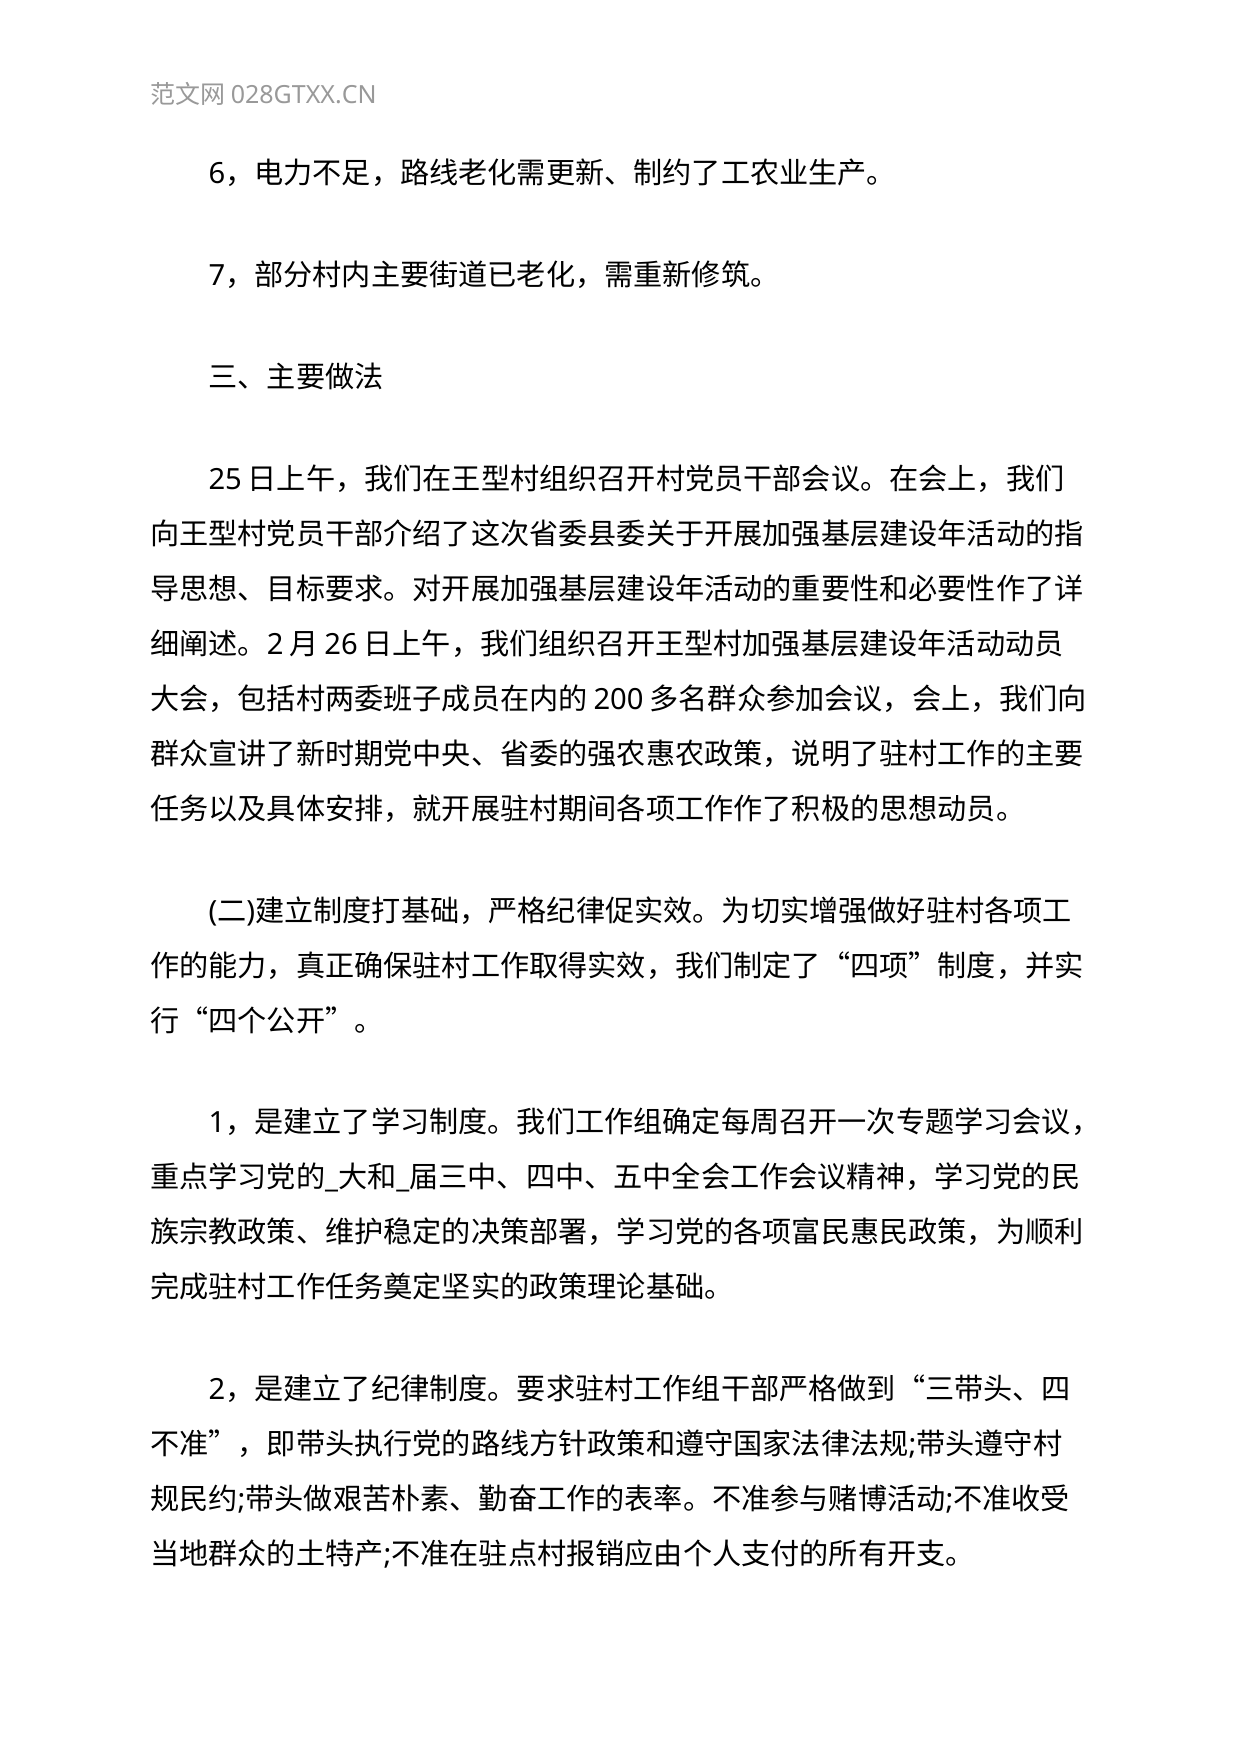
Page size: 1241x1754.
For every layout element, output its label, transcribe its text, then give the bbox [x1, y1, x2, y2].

text 1，是建立了学习制度。我们工作组确定每周召开一次专题学习会议，重点学习党的_大和_届三中、四中、五中全会工作会议精神，学习党的民族宗教政策、维护稳定的决策部署，学习党的各项富民惠民政策，为顺利完成驻村工作任务奠定坚实的政策理论基础。 [150, 1099, 1090, 1306]
text 7，部分村内主要街道已老化，需重新修筑。 [150, 252, 1090, 294]
text 三、主要做法 [150, 354, 1090, 396]
text (二)建立制度打基础，严格纪律促实效。为切实增强做好驻村各项工作的能力，真正确保驻村工作取得实效，我们制定了“四项”制度，并实行“四个公开”。 [150, 887, 1090, 1039]
text 2，是建立了纪律制度。要求驻村工作组干部严格做到“三带头、四不准”，即带头执行党的路线方针政策和遵守国家法律法规;带头遵守村规民约;带头做艰苦朴素、勤奋工作的表率。不准参与赌博活动;不准收受当地群众的土特产;不准在驻点村报销应由个人支付的所有开支。 [150, 1366, 1090, 1573]
text 25日上午，我们在王型村组织召开村党员干部会议。在会上，我们向王型村党员干部介绍了这次省委县委关于开展加强基层建设年活动的指导思想、目标要求。对开展加强基层建设年活动的重要性和必要性作了详细阐述。2月26日上午，我们组织召开王型村加强基层建设年活动动员大会，包括村两委班子成员在内的200多名群众参加会议，会上，我们向群众宣讲了新时期党中央、省委的强农惠农政策，说明了驻村工作的主要任务以及具体安排，就开展驻村期间各项工作作了积极的思想动员。 [150, 456, 1090, 828]
text 6，电力不足，路线老化需更新、制约了工农业生产。 [150, 150, 1090, 192]
